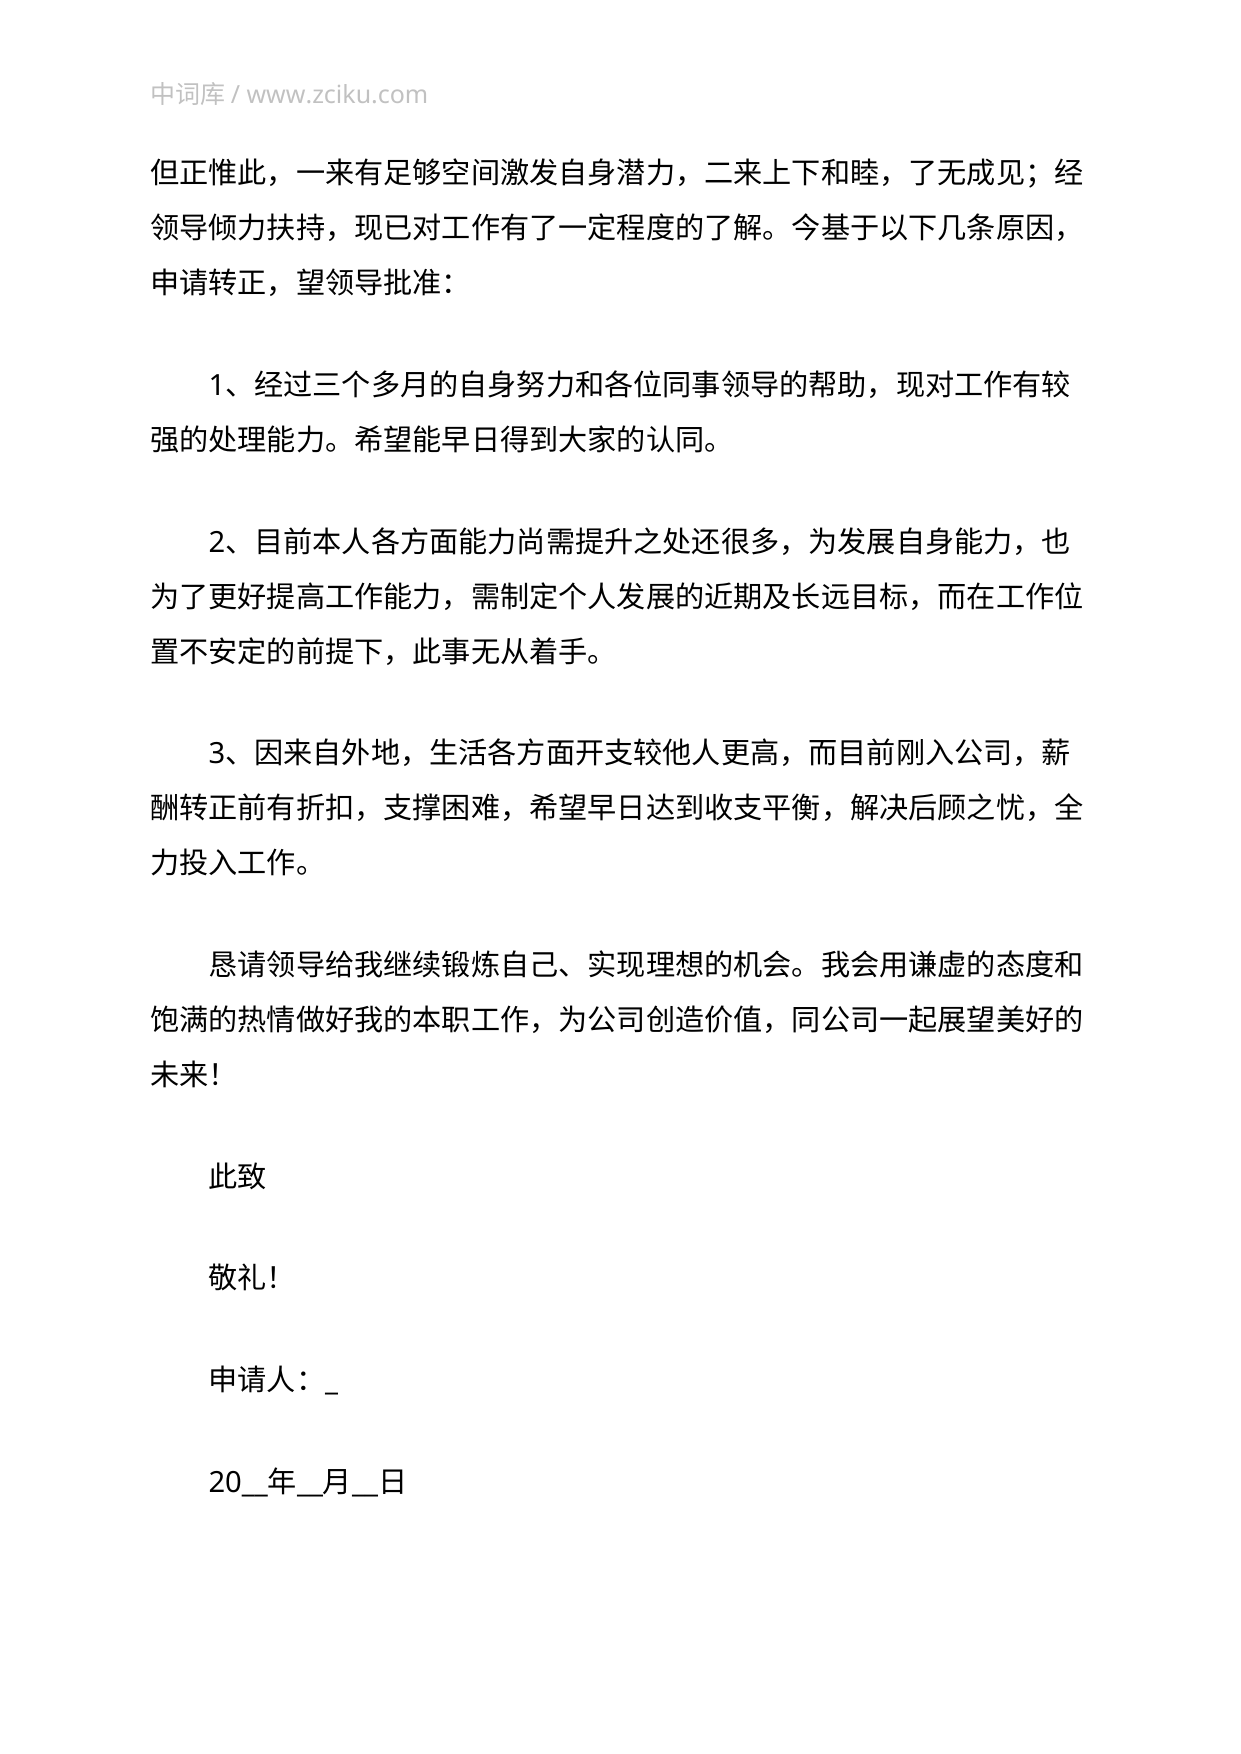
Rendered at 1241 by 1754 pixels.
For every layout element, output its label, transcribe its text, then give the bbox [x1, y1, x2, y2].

text 2、目前本人各方面能力尚需提升之处还很多，为发展自身能力，也为了更好提高工作能力，需制定个人发展的近期及长远目标，而在工作位置不安定的前提下，此事无从着手。 [150, 518, 1090, 671]
text 1、经过三个多月的自身努力和各位同事领导的帮助，现对工作有较强的处理能力。希望能早日得到大家的认同。 [150, 362, 1090, 459]
text 此致 [150, 1153, 1090, 1196]
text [150, 150, 1090, 302]
text 恳请领导给我继续锻炼自己、实现理想的机会。我会用谦虚的态度和饱满的热情做好我的本职工作，为公司创造价值，同公司一起展望美好的未来！ [150, 942, 1090, 1094]
text 申请人：_ [150, 1357, 1090, 1399]
text 敬礼！ [150, 1255, 1090, 1297]
text 20__年__月__日 [150, 1459, 1090, 1501]
text 3、因来自外地，生活各方面开支较他人更高，而目前刚入公司，薪酬转正前有折扣，支撑困难，希望早日达到收支平衡，解决后顾之忧，全力投入工作。 [150, 730, 1090, 882]
